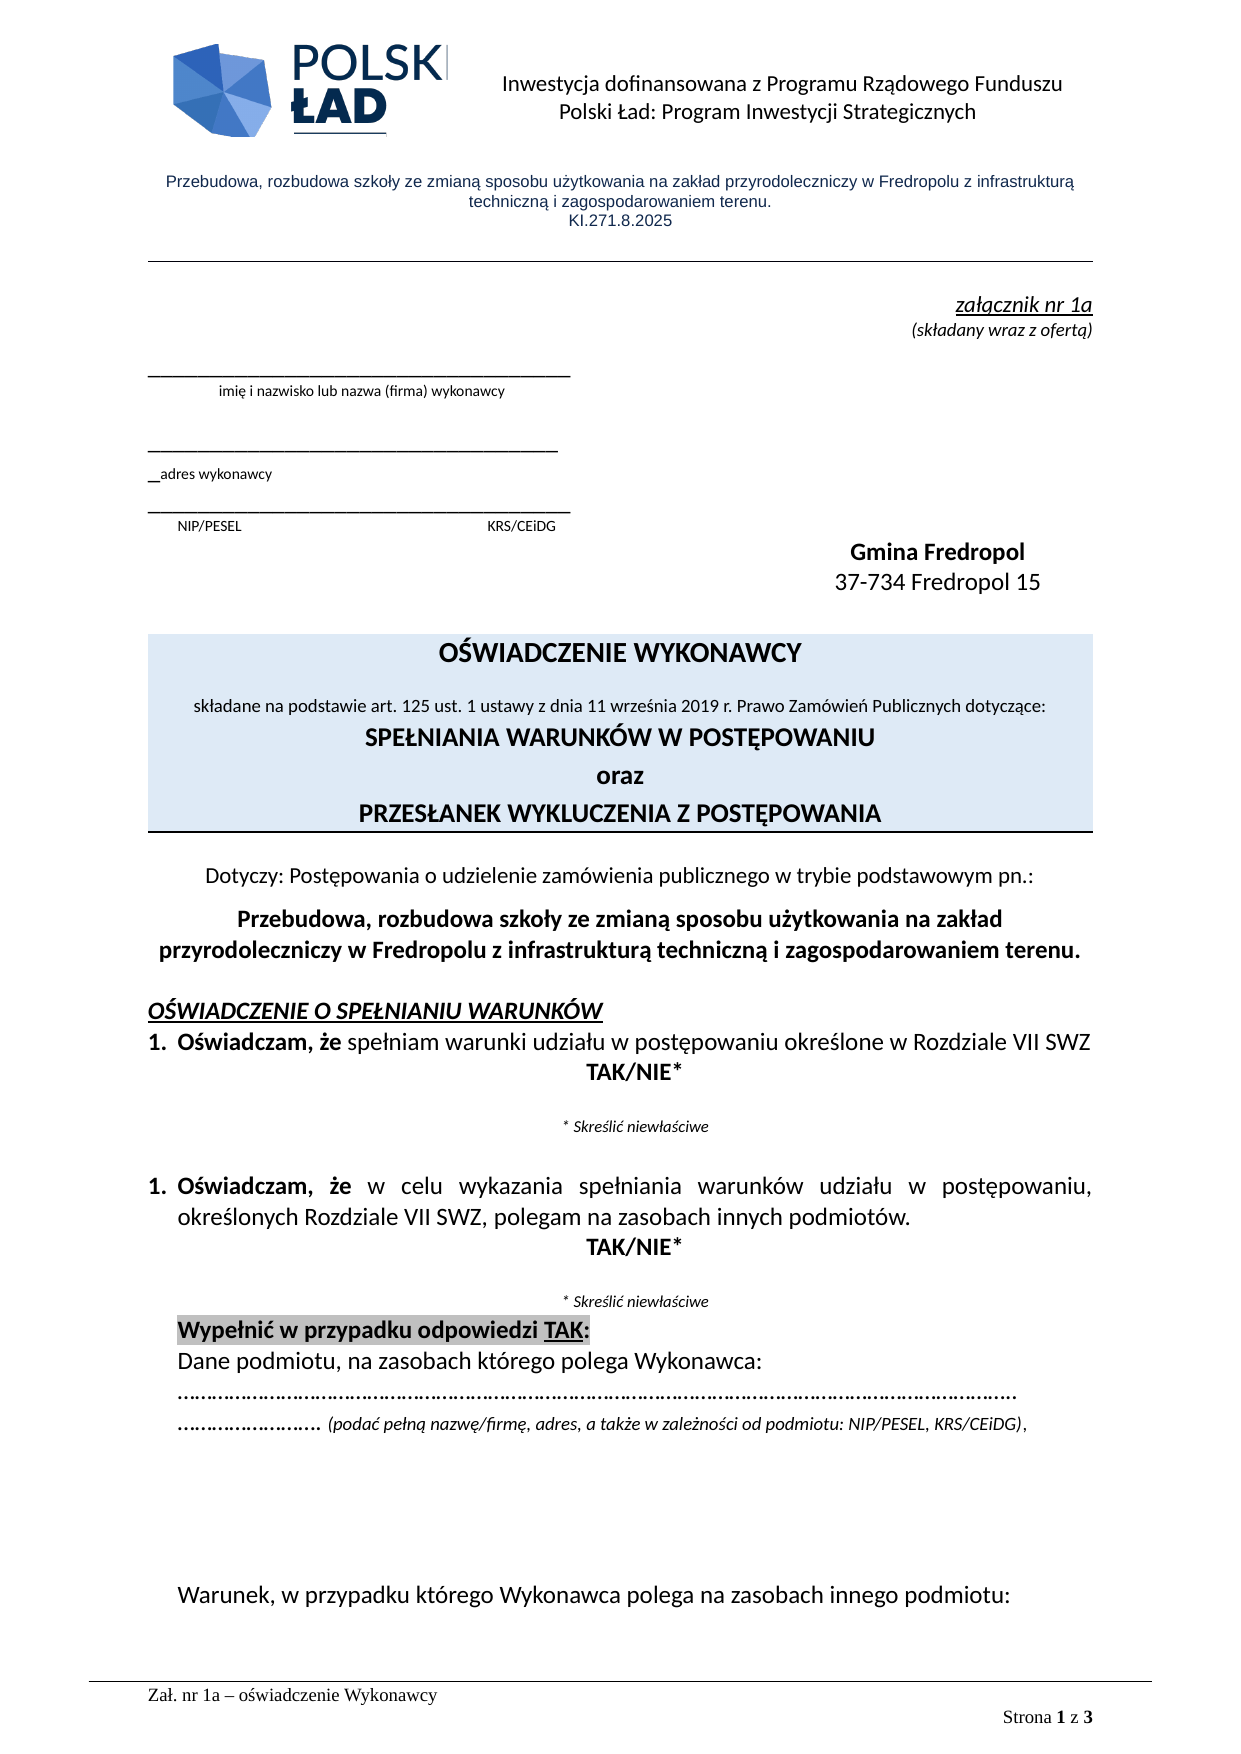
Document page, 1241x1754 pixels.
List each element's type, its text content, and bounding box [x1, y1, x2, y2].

text Gmina Fredropol [768, 536, 1107, 566]
list Oświadczam, że spełniam warunki udziału w postępowaniu określone w Rozdziale VII SWZ [148, 1026, 1093, 1056]
picture [173, 44, 448, 137]
text SPEŁNIANIA WARUNKÓW W POSTĘPOWANIU [148, 720, 1093, 753]
text załącznik nr 1a [148, 290, 1093, 318]
text Dane podmiotu, na zasobach którego polega Wykonawca: [177, 1345, 1093, 1376]
text Przebudowa, rozbudowa szkoły ze zmianą sposobu użytkowania na zakład przyrodoleczniczy w Fredropolu z infrastrukturą techniczną i zagospodarowaniem terenu. [148, 904, 1093, 965]
text imię i nazwisko lub nazwa (firma) wykonawcy [148, 381, 576, 400]
text OŚWIADCZENIE WYKONAWCY [148, 634, 1093, 670]
text Dotyczy: Postępowania o udzielenie zamówienia publicznego w trybie podstawowym pn.: [148, 862, 1093, 890]
text PRZESŁANEK WYKLUCZENIA Z POSTĘPOWANIA [148, 796, 1093, 831]
text NIP/PESEL KRS/CEiDG [177, 517, 576, 536]
text składane na podstawie art. 125 ust. 1 ustawy z dnia 11 września 2019 r. Prawo Zamówień Publicznych dotyczące: [148, 694, 1093, 717]
text __________________________________adres wykonawcy [148, 425, 576, 486]
text * Skreślić niewłaściwe [177, 1291, 1093, 1311]
text OŚWIADCZENIE O SPEŁNIANIU WARUNKÓW [148, 995, 1093, 1026]
text __________________________________ [148, 486, 576, 517]
text 37-734 Fredropol 15 [768, 566, 1107, 597]
list Oświadczam, że w celu wykazania spełniania warunków udziału w postępowaniu, określonych Rozdziale VII SWZ, polegam na zasobach innych podmiotów. [148, 1170, 1093, 1231]
text oraz [148, 758, 1093, 791]
text TAK/NIE* [177, 1231, 1093, 1262]
text __________________________________ [148, 350, 576, 381]
text ………………………………………………………………………………………………………………………………..……………………. (podać pełną nazwę/firmę, adres, a także w zależności od podmiotu: NIP/PESEL, KRS/CEiDG), [177, 1376, 1093, 1437]
text (składany wraz z ofertą) [148, 318, 1093, 341]
text Warunek, w przypadku którego Wykonawca polega na zasobach innego podmiotu: [177, 1579, 1093, 1609]
text TAK/NIE* [177, 1056, 1093, 1087]
text Wypełnić w przypadku odpowiedzi TAK: [177, 1314, 1093, 1345]
text * Skreślić niewłaściwe [177, 1116, 1093, 1137]
